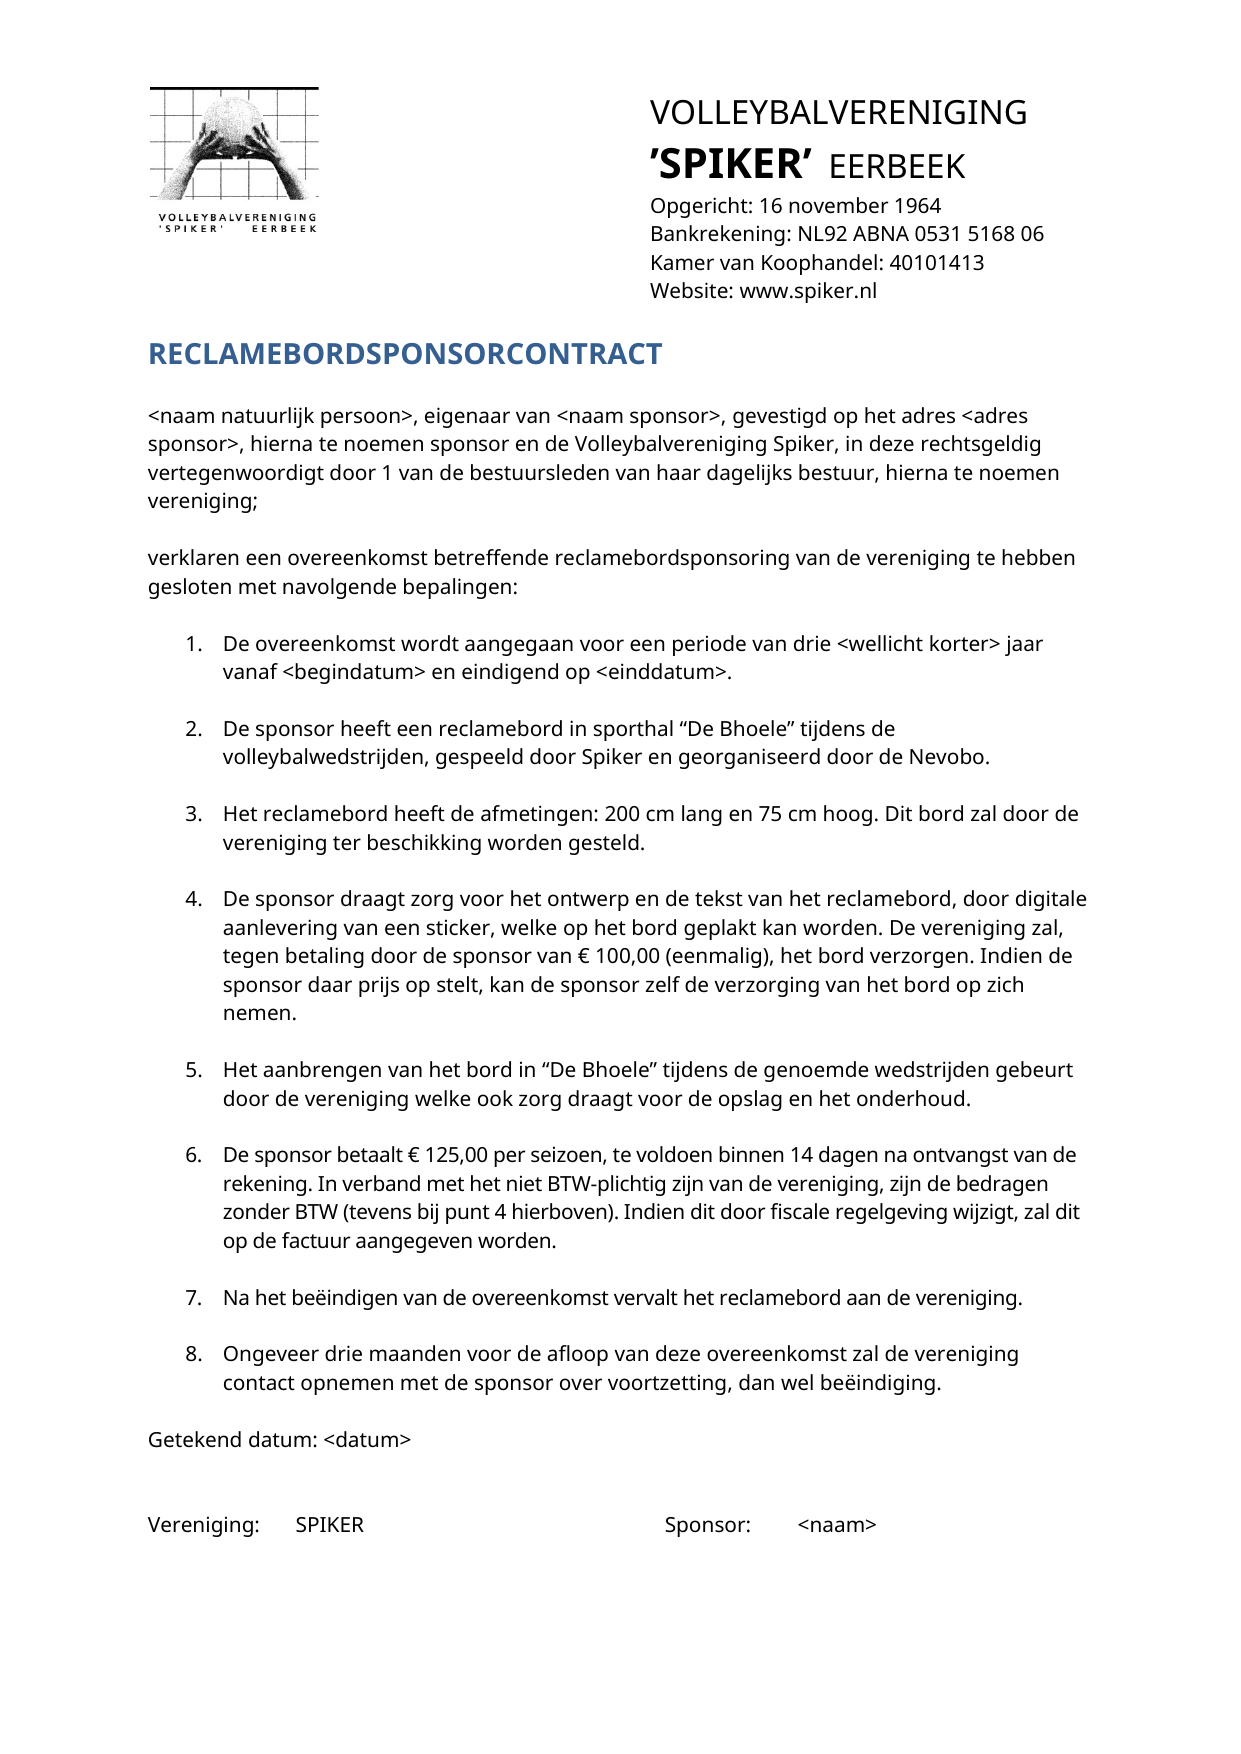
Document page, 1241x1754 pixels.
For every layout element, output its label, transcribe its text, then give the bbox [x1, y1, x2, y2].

text VOLLEYBALVERENIGING [148, 89, 1092, 134]
list Het reclamebord heeft de afmetingen: 200 cm lang en hoog. Dit bord zal door de vereniging ter beschikking worden gesteld. [185, 799, 1092, 856]
list De overeenkomst wordt aangegaan voor een periode van drie <wellicht korter> jaar vanaf <begindatum> en eindigend op <einddatum>. [185, 629, 1092, 714]
list De sponsor draagt zorg voor het ontwerp en de tekst van het reclamebord, door digitale aanlevering van een sticker, welke op het bord geplakt kan worden. De vereniging zal, tegen betaling door de sponsor van € 100,00 (eenmalig), het bord verzorgen. Indien de sponsor daar prijs op stelt, kan de sponsor zelf de verzorging van het bord op zich nemen. [185, 884, 1092, 1027]
text Website: www.spiker.nl [148, 276, 1092, 304]
list Het aanbrengen van het bord in “De Bhoele” tijdens de genoemde wedstrijden gebeurt door de vereniging welke ook zorg draagt voor de opslag en het onderhoud. [185, 1055, 1092, 1112]
text ’SPIKER’ EERBEEK [148, 134, 1092, 191]
text Vereniging: SPIKER Sponsor: <naam> [148, 1482, 1092, 1539]
list Ongeveer drie maanden voor de afloop van deze overeenkomst zal de vereniging contact opnemen met de sponsor over voortzetting, dan wel beëindiging. [185, 1339, 1092, 1396]
text verklaren een overeenkomst betreffende reclamebordsponsoring van de vereniging te hebben gesloten met navolgende bepalingen: [148, 543, 1092, 600]
list De sponsor heeft een reclamebord in sporthal “De Bhoele” tijdens de volleybalwedstrijden, gespeeld door Spiker en georganiseerd door de Nevobo. [185, 714, 1092, 771]
text Kamer van Koophandel: 40101413 [148, 248, 1092, 276]
list Na het beëindigen van de overeenkomst vervalt het reclamebord aan de vereniging. [185, 1283, 1092, 1339]
list De sponsor betaalt € 125,00 per seizoen, te voldoen binnen 14 dagen na ontvangst van de rekening. In verband met het niet BTW-plichtig zijn van de vereniging, zijn de bedragen zonder BTW (tevens bij punt 4 hierboven). Indien dit door fiscale regelgeving wijzigt, zal dit op de factuur aangegeven worden. [185, 1141, 1092, 1254]
text Bankrekening: NL92 ABNA 0531 5168 06 [148, 219, 1092, 248]
text Getekend datum: <datum> [148, 1425, 1092, 1482]
text Opgericht: 16 november 1964 [148, 191, 1092, 219]
text RECLAMEBORDSPONSORCONTRACT <naam natuurlijk persoon>, eigenaar van <naam sponsor>, gevestigd op het adres <adres sponsor>, hierna te noemen sponsor en de Volleybalvereniging Spiker, in deze rechtsgeldig vertegenwoordigt door 1 van de bestuursleden van haar dagelijks bestuur, hierna te noemen vereniging; [148, 333, 1092, 515]
